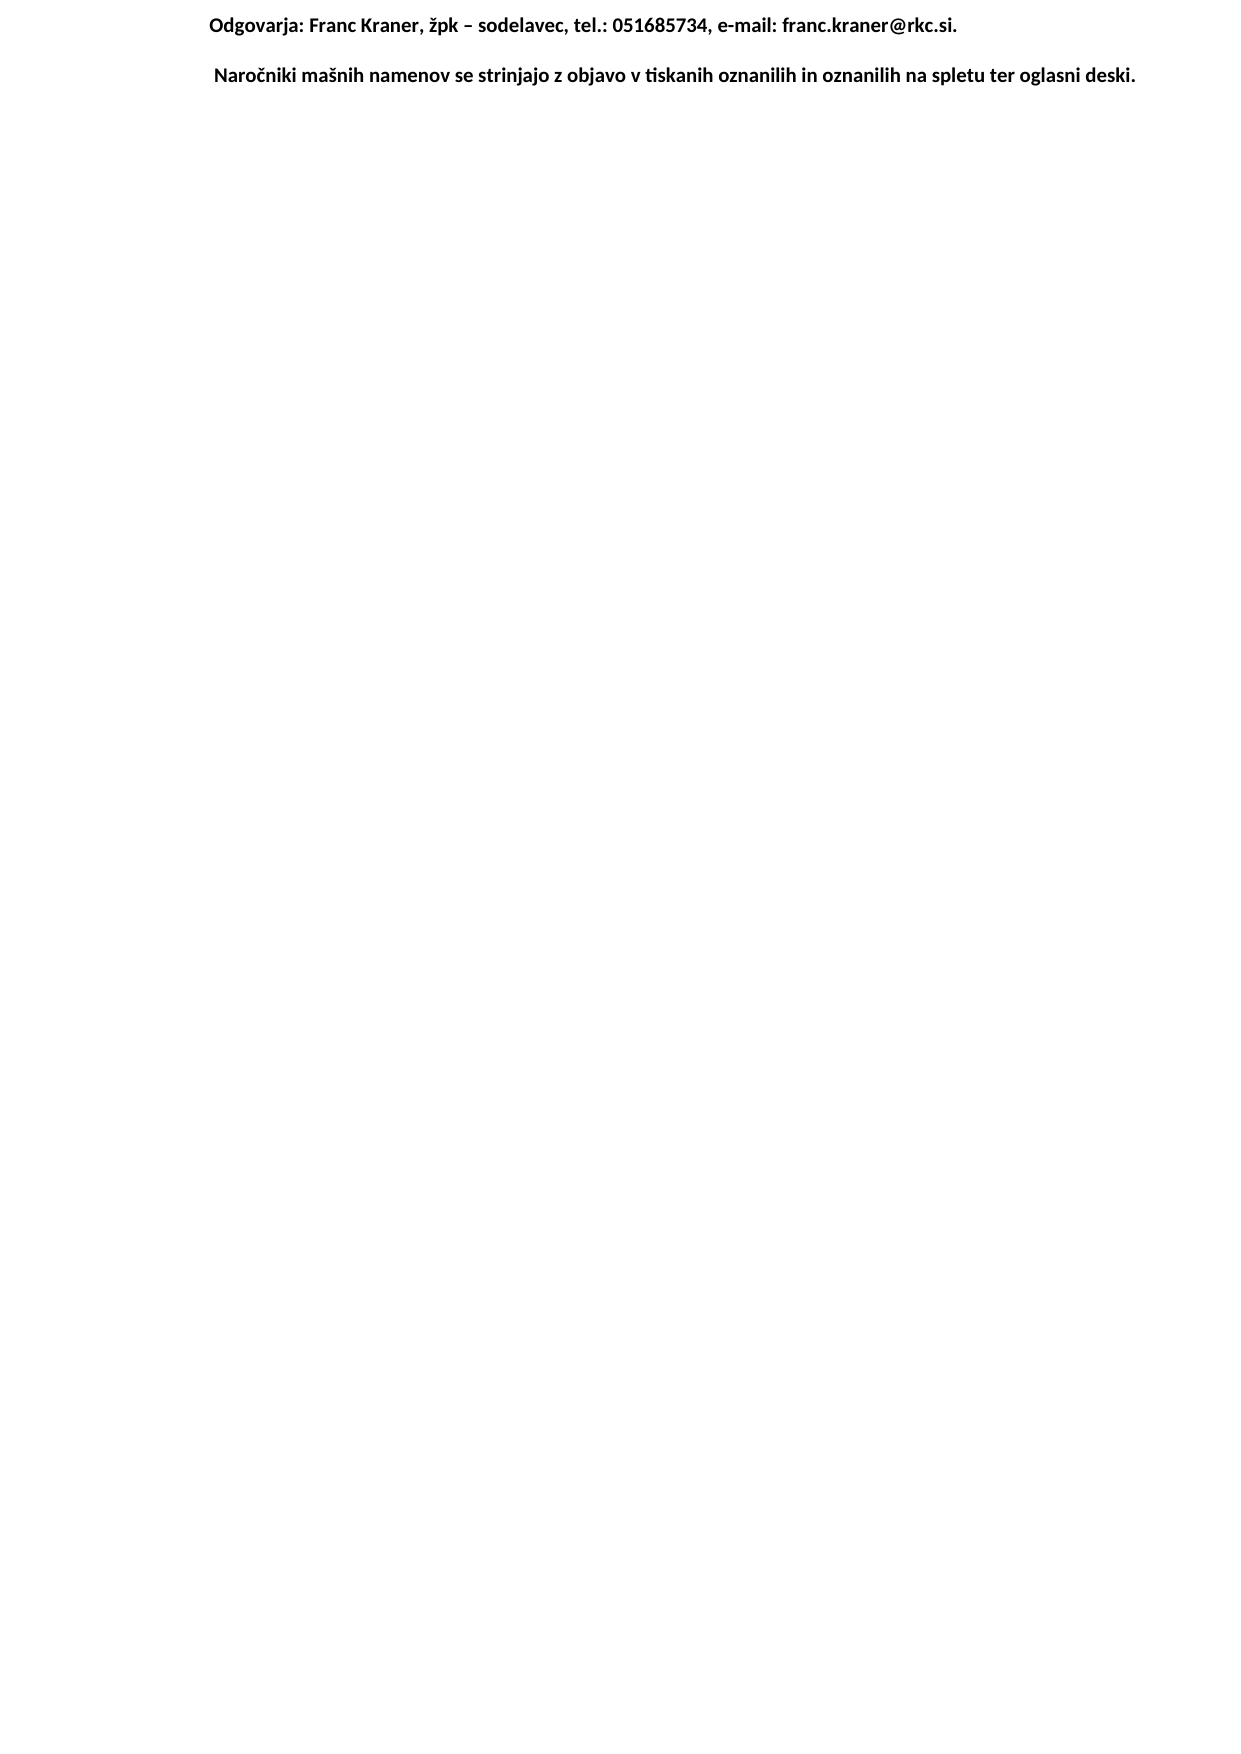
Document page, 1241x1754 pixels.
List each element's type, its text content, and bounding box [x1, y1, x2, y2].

text Odgovarja: Franc Kraner, žpk – sodelavec, tel.: 051685734, e-mail: franc.kraner@rkc.si. Naročniki mašnih namenov se strinjajo z objavo v tiskanih oznanilih in oznanilih na spletu ter oglasni deski. [134, 12, 1181, 88]
